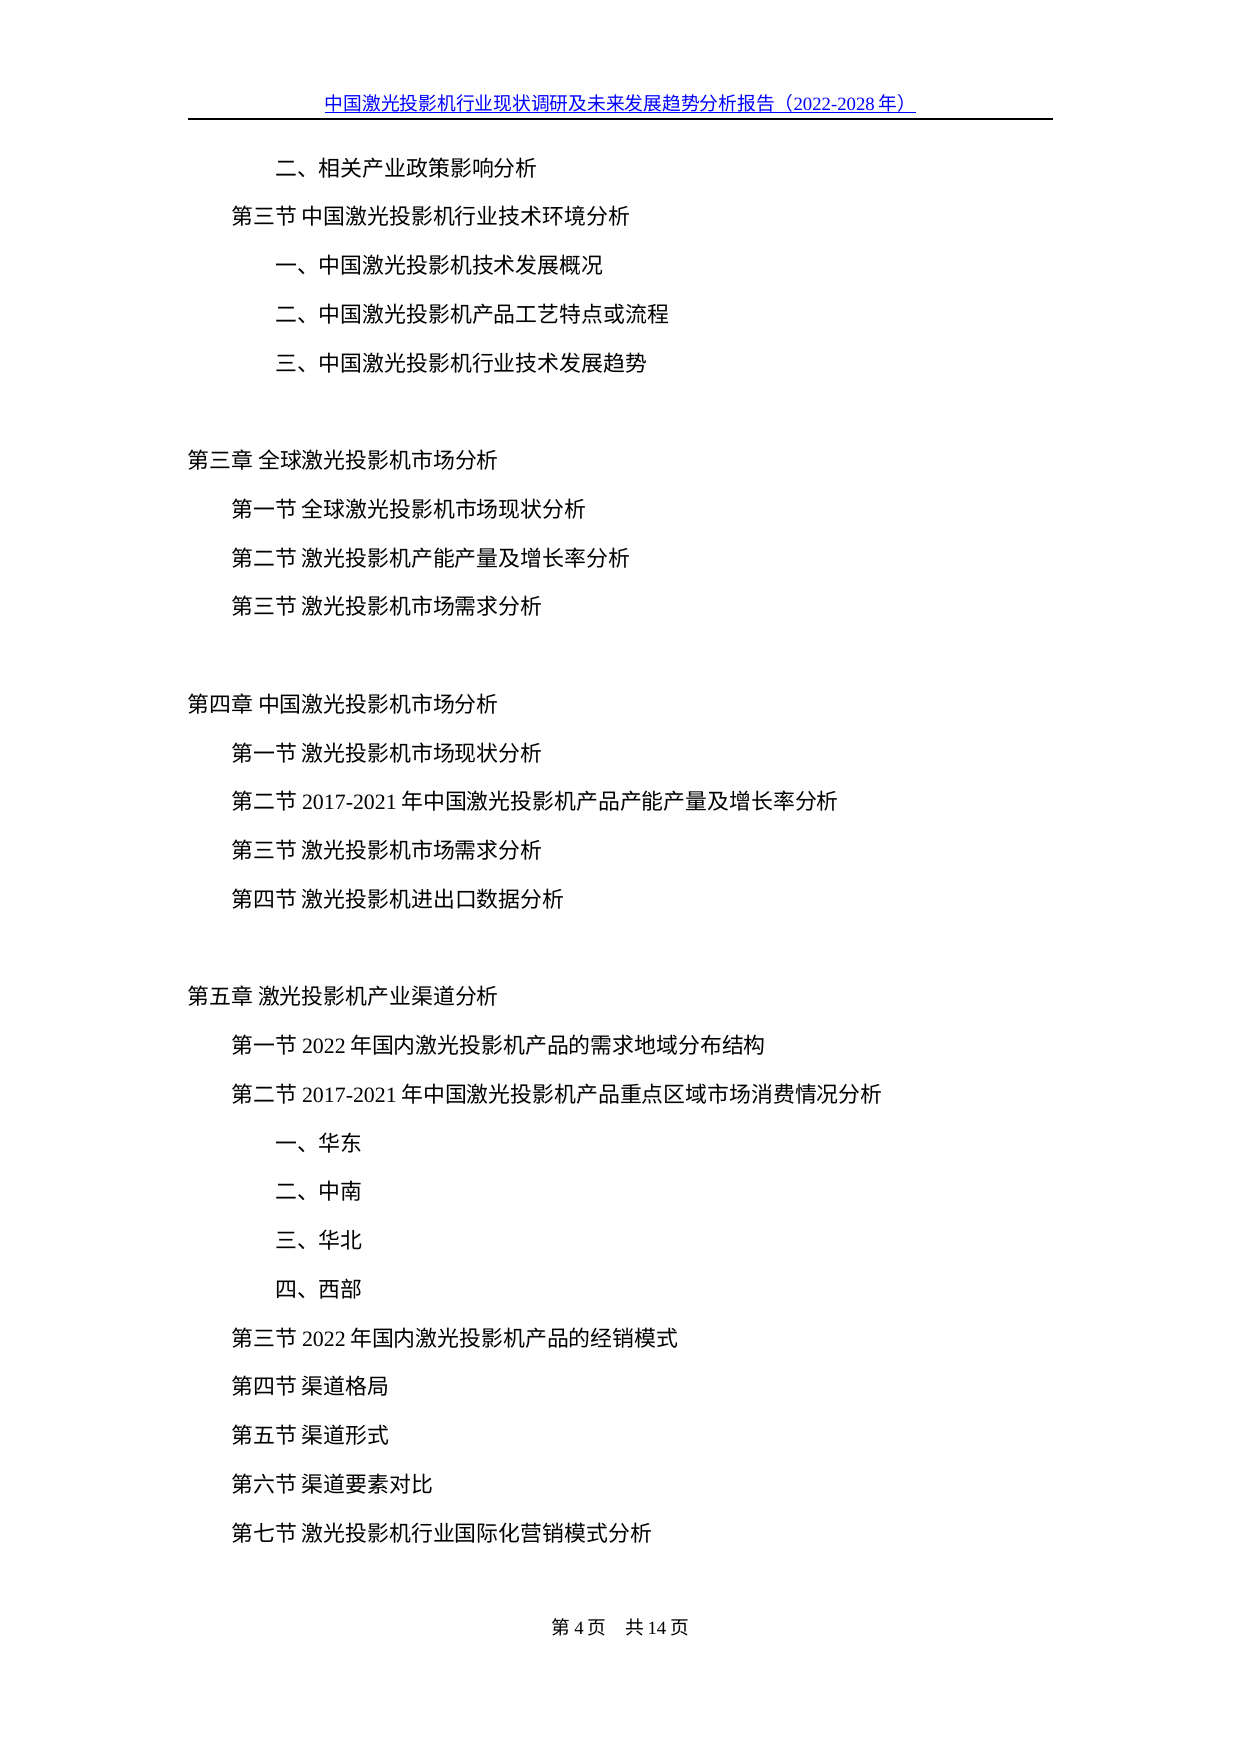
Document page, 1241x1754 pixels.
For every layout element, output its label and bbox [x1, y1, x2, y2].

text [187, 150, 1053, 1548]
